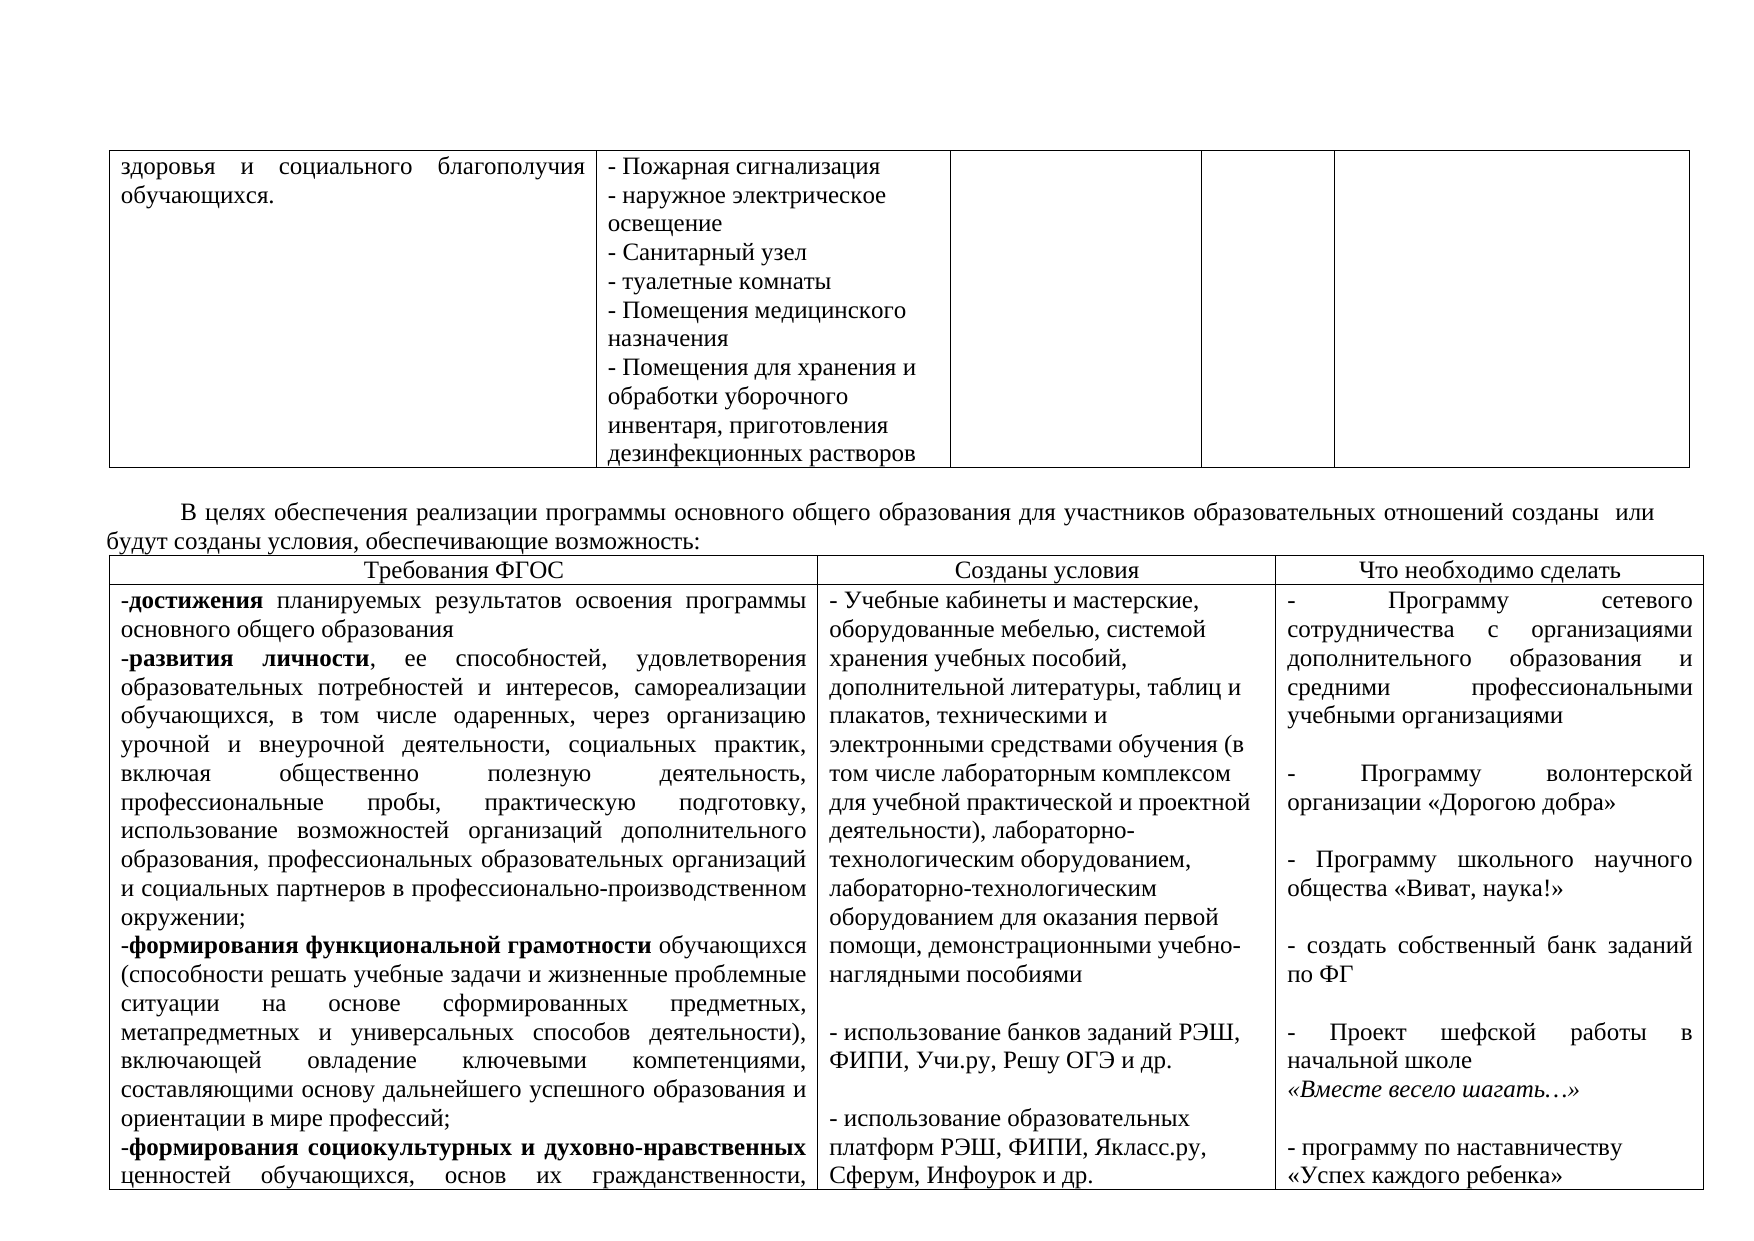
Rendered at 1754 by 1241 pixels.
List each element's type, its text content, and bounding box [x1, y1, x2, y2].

table_header Что необходимо сделать [1276, 556, 1703, 584]
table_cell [597, 151, 950, 467]
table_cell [110, 151, 596, 467]
text В целях обеспечения реализации программы основного общего образования для участников образовательных отношений созданы или будут созданы условия, обеспечивающие возможность: [106, 497, 1656, 554]
table_header Созданы условия [818, 556, 1275, 584]
table_header Требования ФГОС [110, 556, 817, 584]
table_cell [110, 585, 817, 1189]
table_cell [951, 151, 1201, 467]
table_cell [818, 585, 1275, 1189]
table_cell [1276, 585, 1703, 1189]
table_cell [1202, 151, 1334, 467]
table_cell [1335, 151, 1689, 467]
